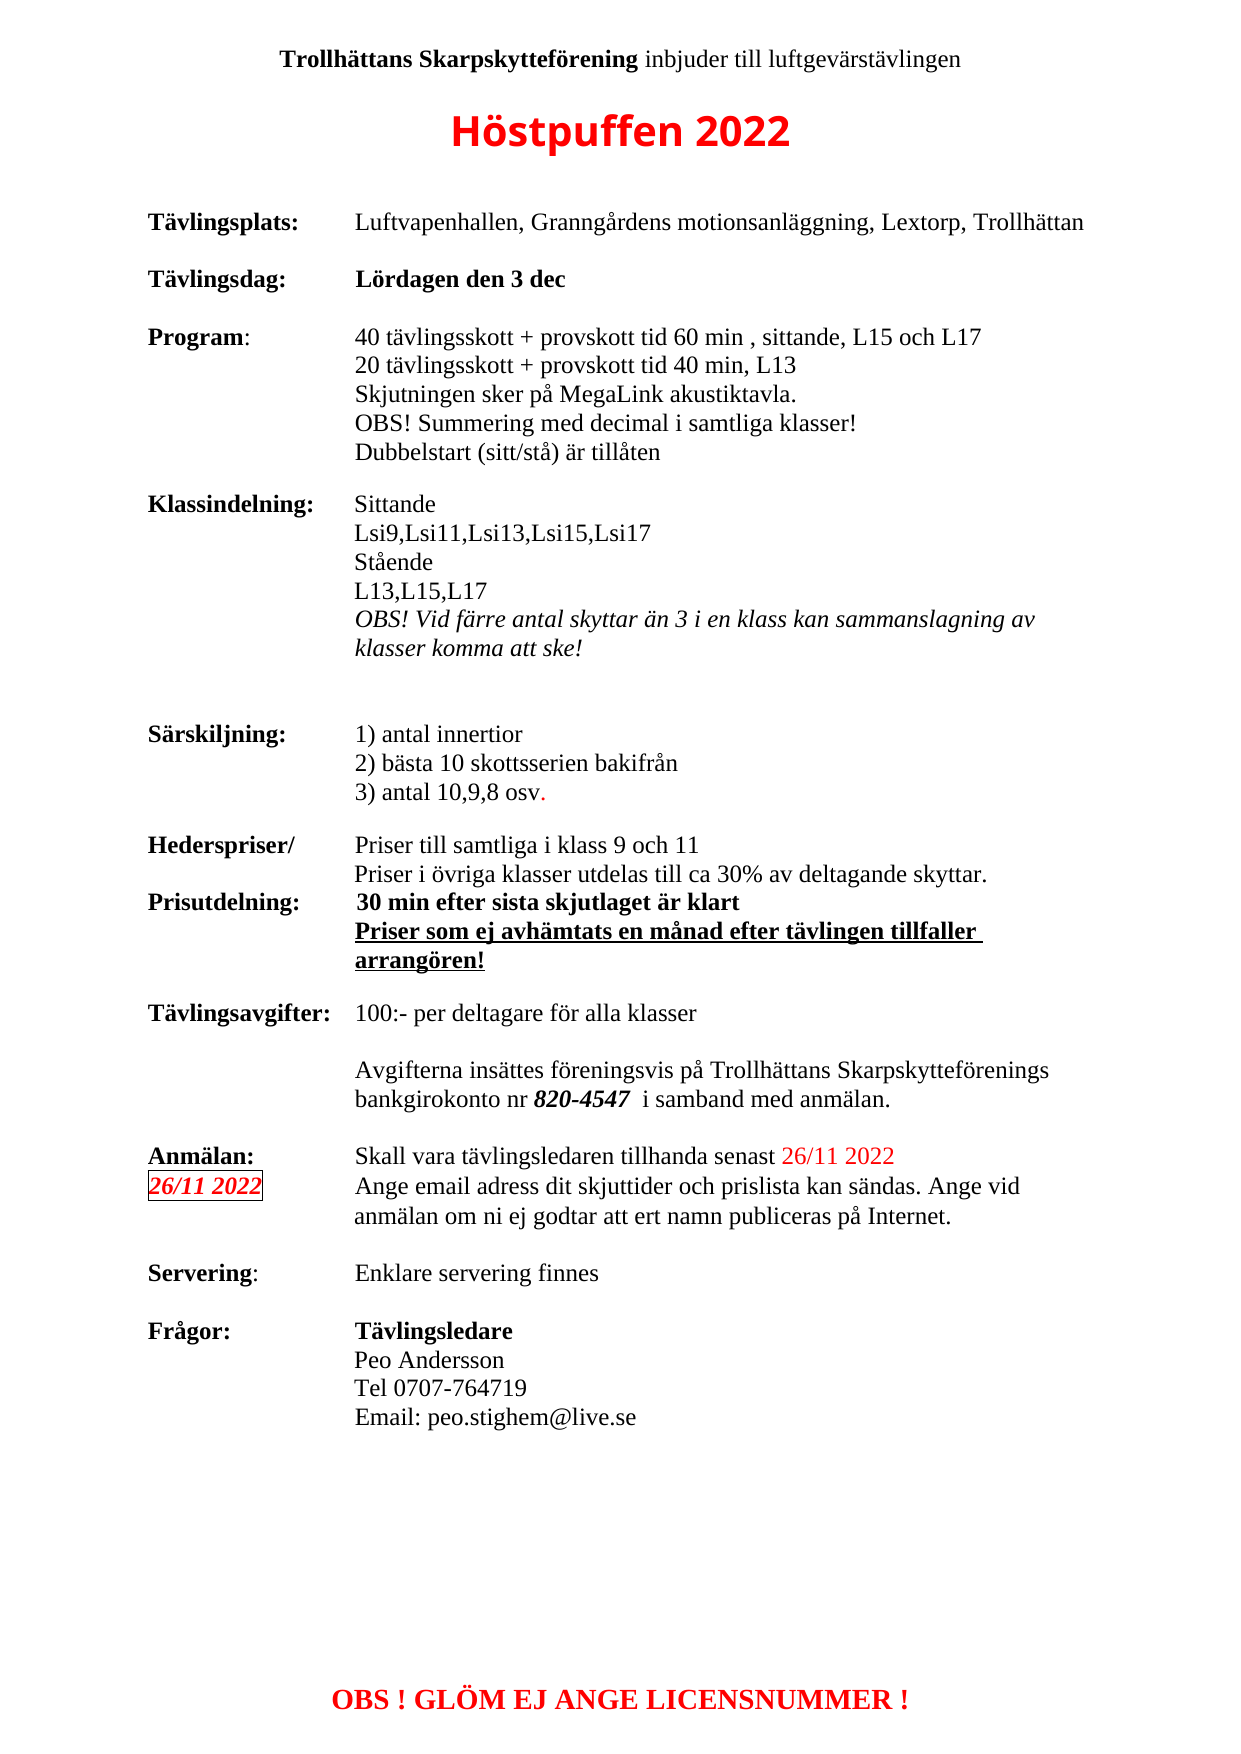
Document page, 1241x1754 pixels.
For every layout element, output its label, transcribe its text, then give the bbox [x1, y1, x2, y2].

text Peo Andersson [148, 1345, 1092, 1373]
text 26/11 2022 Ange email adress dit skjuttider och prislista kan sändas. Ange vid anmälan om ni ej godtar att ert namn publiceras på Internet. [148, 1170, 1092, 1230]
text bankgirokonto nr 820-4547 i samband med anmälan. [148, 1084, 1092, 1113]
text 3) antal 10,9,8 osv. [148, 777, 1092, 806]
text Priser i övriga klasser utdelas till ca 30% av deltagande skyttar. Prisutdelning: 30 min efter sista skjutlaget är klart [148, 859, 1092, 916]
text Tävlingsdag: Lördagen den 3 dec [148, 264, 1092, 293]
text Hederspriser/ Priser till samtliga i klass 9 och 11 [148, 830, 1092, 859]
text Stående [148, 547, 1092, 576]
text Program: 40 tävlingsskott + provskott tid 60 min , sittande, L15 och L17 20 tävlingsskott + provskott tid 40 min, L13 [148, 322, 1092, 379]
text Frågor: Tävlingsledare [148, 1316, 1092, 1345]
text Lsi9,Lsi11,Lsi13,Lsi15,Lsi17 [148, 518, 1092, 547]
text Tel 0707-764719 [148, 1373, 1092, 1402]
text OBS! Vid färre antal skyttar än 3 i en klass kan sammanslagning av klasser komma att ske! [354, 604, 1092, 662]
text Avgifterna insättes föreningsvis på Trollhättans Skarpskytteförenings [148, 1055, 1092, 1084]
text 2) bästa 10 skottsserien bakifrån [148, 748, 1092, 777]
text Servering: Enklare servering finnes [148, 1258, 1092, 1287]
text Anmälan: Skall vara tävlingsledaren tillhanda senast 26/11 2022 [148, 1141, 1092, 1170]
text Priser som ej avhämtats en månad efter tävlingen tillfaller arrangören! [354, 916, 1092, 974]
text L13,L15,L17 [148, 576, 1092, 604]
text Skjutningen sker på MegaLink akustiktavla. [148, 379, 1092, 408]
text Tävlingsavgifter: 100:- per deltagare för alla klasser [148, 998, 1092, 1026]
text Dubbelstart (sitt/stå) är tillåten [148, 437, 1092, 466]
text Email: peo.stighem@live.se [148, 1402, 1092, 1431]
text Tävlingsplats: Luftvapenhallen, Granngårdens motionsanläggning, Lextorp, Trollhättan [148, 207, 1092, 236]
text Klassindelning: Sittande [148, 489, 1092, 518]
text Särskiljning: 1) antal innertior [148, 719, 1092, 748]
text OBS! Summering med decimal i samtliga klasser! [148, 408, 1092, 437]
